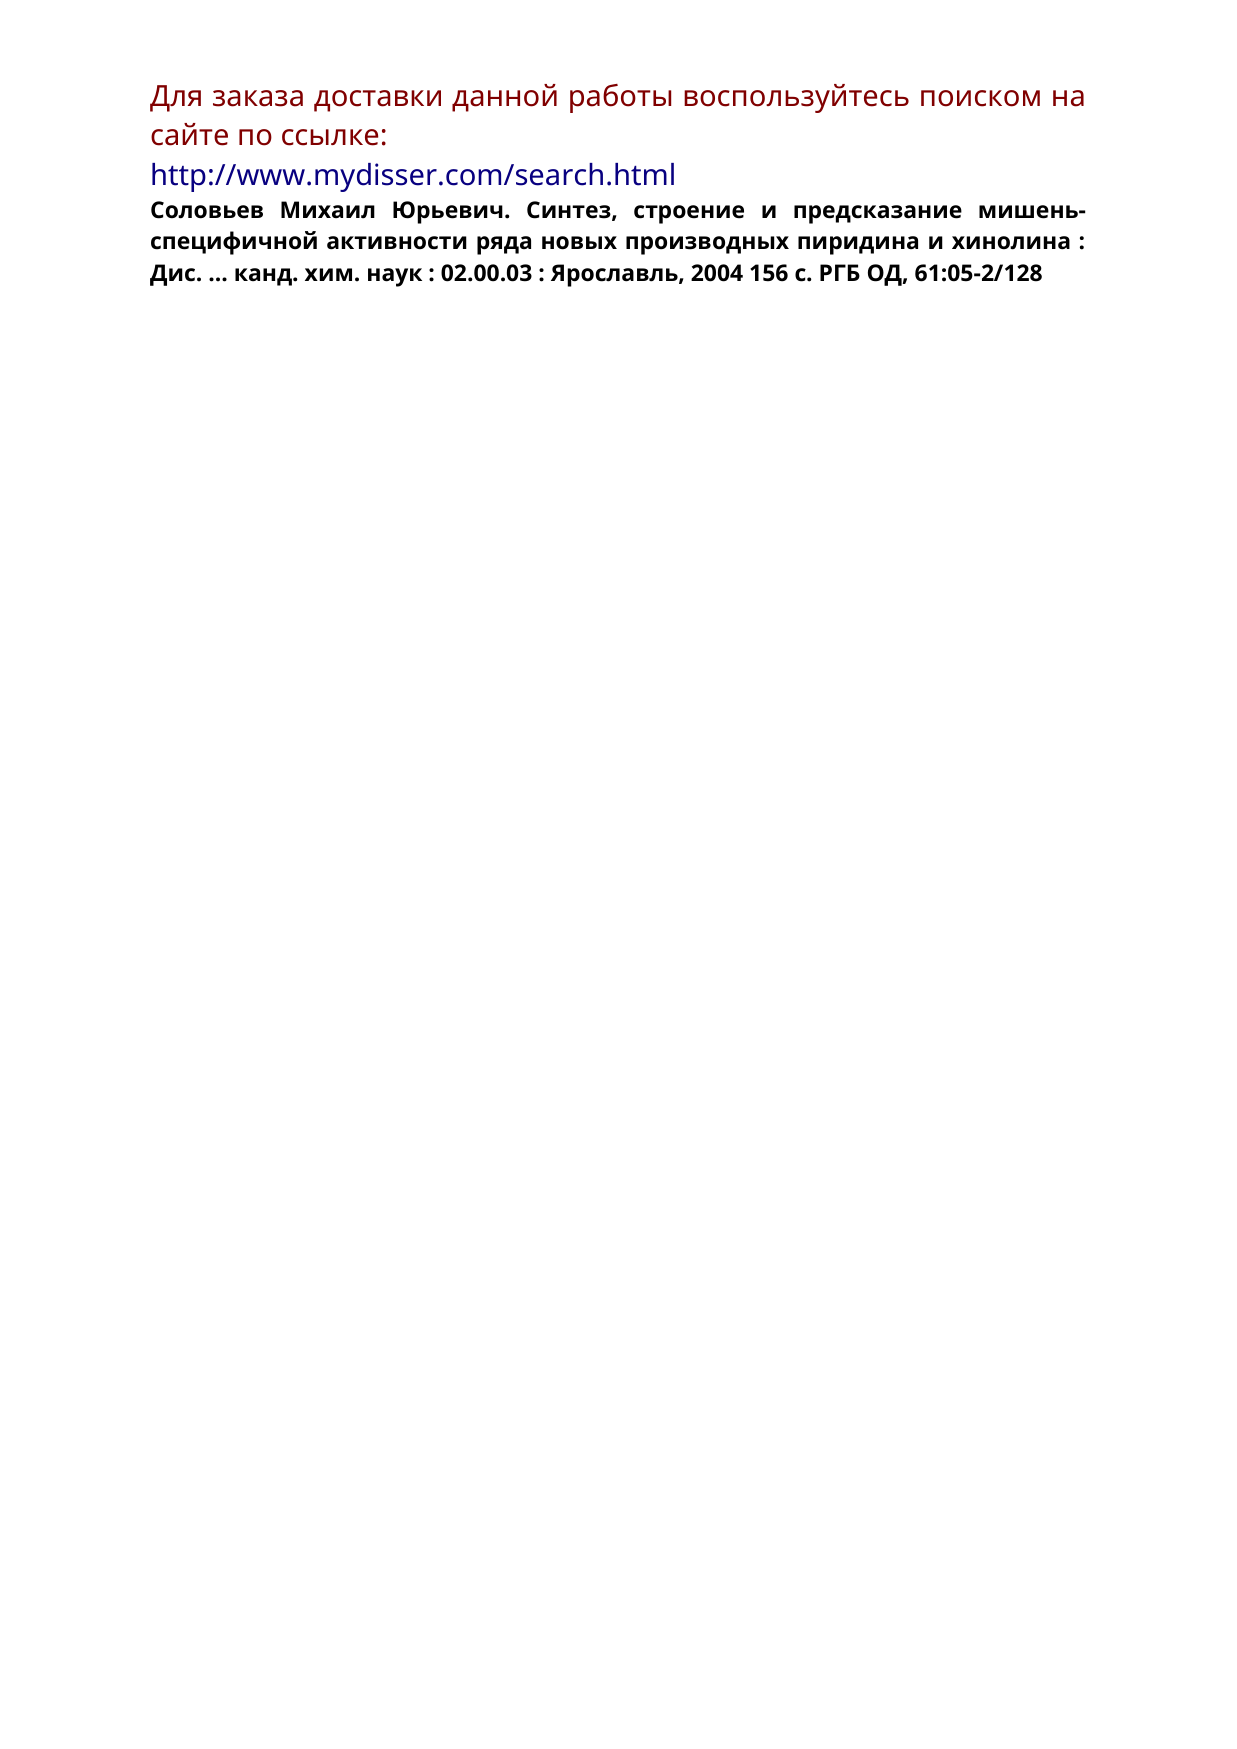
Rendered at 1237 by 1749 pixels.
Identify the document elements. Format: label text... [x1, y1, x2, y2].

text Соловьев Михаил Юрьевич. Синтез, строение и предсказание мишень-специфичной активности ряда новых производных пиридина и хинолина : Дис. ... канд. хим. наук : 02.00.03 : Ярославль, 2004 156 c. РГБ ОД, 61:05-2/128 [150, 194, 1086, 288]
